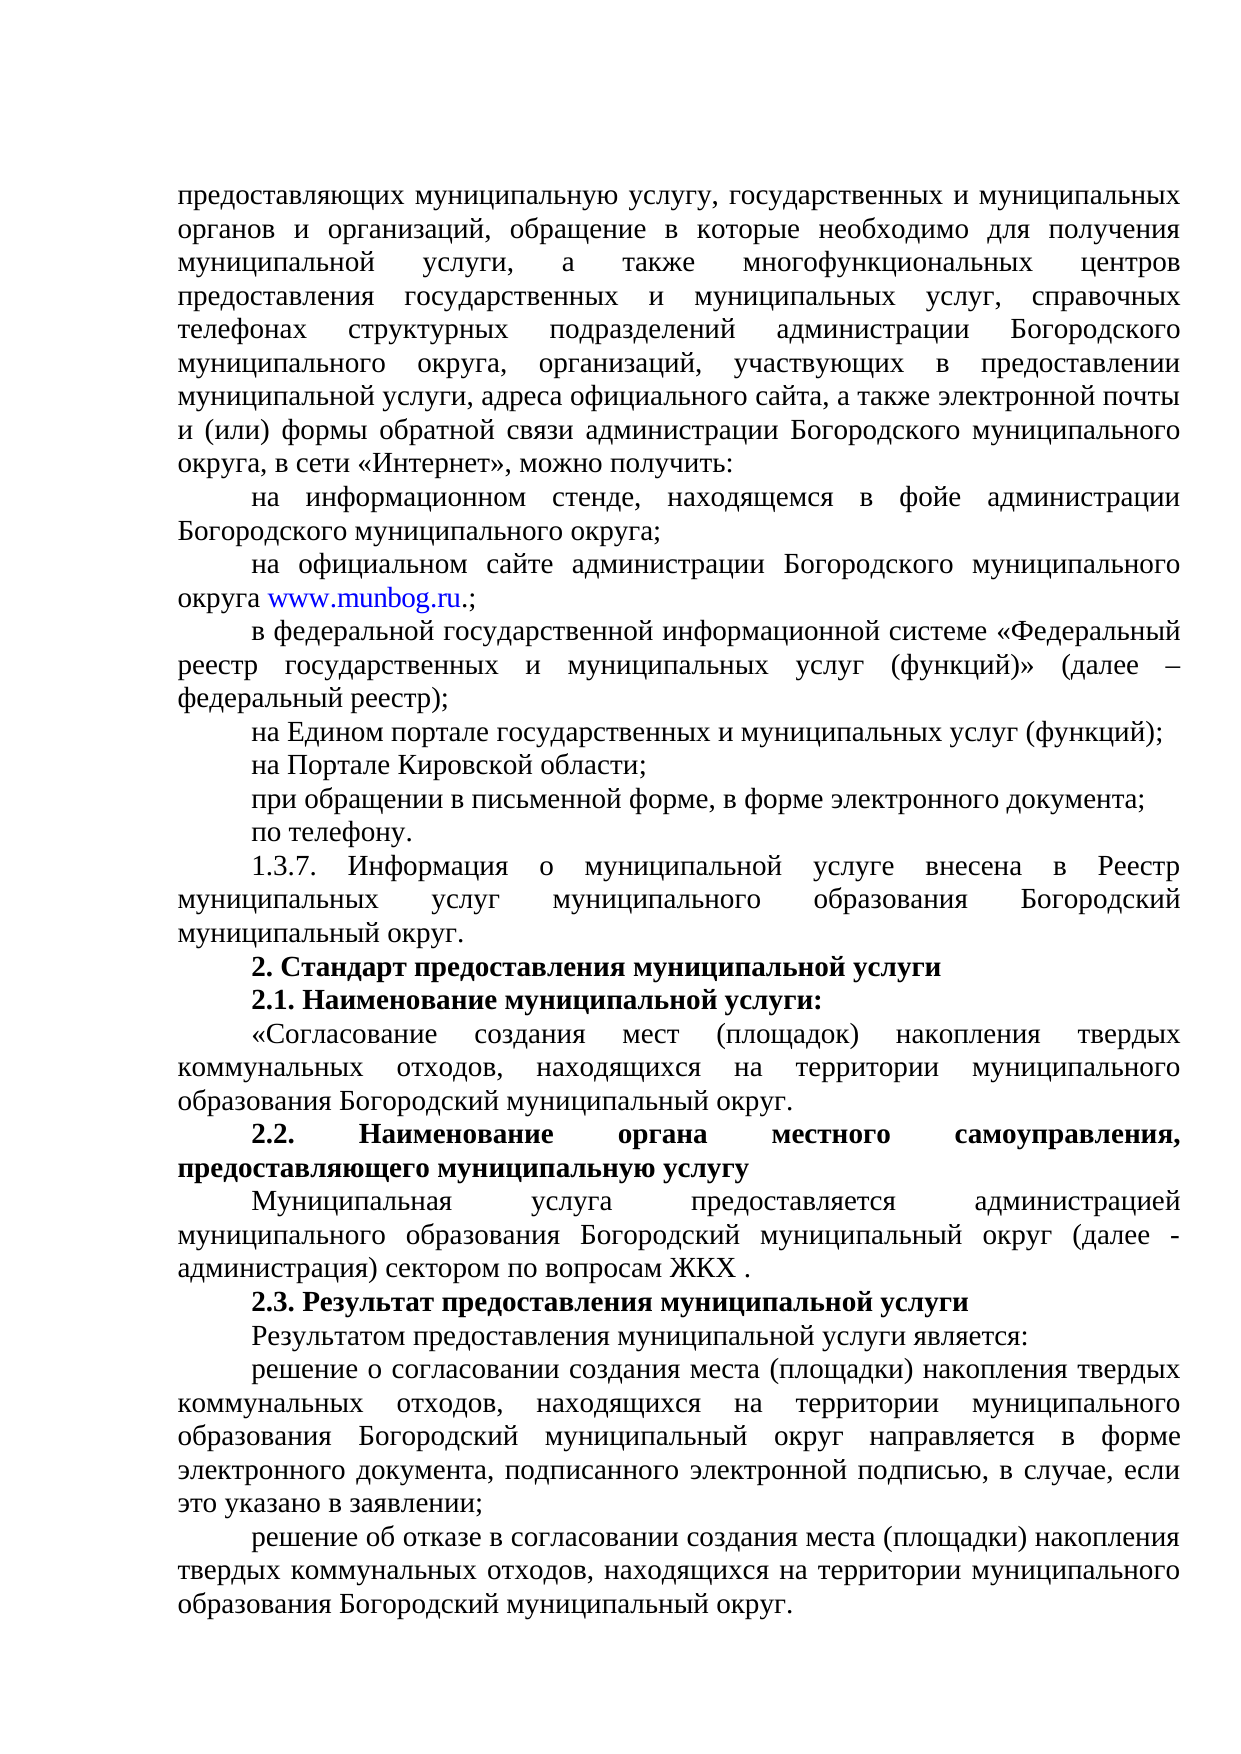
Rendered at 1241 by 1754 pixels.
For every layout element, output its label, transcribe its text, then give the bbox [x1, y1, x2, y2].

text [177, 177, 1181, 479]
text Результатом предоставления муниципальной услуги является: [177, 1318, 1181, 1351]
text в федеральной государственной информационной системе «Федеральный реестр государственных и муниципальных услуг (функций)» (далее – федеральный реестр); [177, 613, 1181, 714]
text решение о согласовании создания места (площадки) накопления твердых коммунальных отходов, находящихся на территории муниципального образования Богородский муниципальный округ направляется в форме электронного документа, подписанного электронной подписью, в случае, если это указано в заявлении; [177, 1351, 1181, 1519]
text 2.2. Наименование органа местного самоуправления, предоставляющего муниципальную услугу [177, 1116, 1181, 1183]
text 1.3.7. Информация о муниципальной услуге внесена в Реестр муниципальных услуг муниципального образования Богородский муниципальный округ. [177, 848, 1181, 949]
text «Согласование создания мест (площадок) накопления твердых коммунальных отходов, находящихся на территории муниципального образования Богородский муниципальный округ. [177, 1016, 1181, 1116]
text решение об отказе в согласовании создания места (площадки) накопления твердых коммунальных отходов, находящихся на территории муниципального образования Богородский муниципальный округ. [177, 1519, 1181, 1619]
text при обращении в письменной форме, в форме электронного документа; [177, 781, 1181, 814]
text Муниципальная услуга предоставляется администрацией муниципального образования Богородский муниципальный округ (далее - администрация) сектором по вопросам ЖКХ . [177, 1183, 1181, 1284]
text на официальном сайте администрации Богородского муниципального округа www.munbog.ru.; [177, 546, 1181, 613]
text на информационном стенде, находящемся в фойе администрации Богородского муниципального округа; [177, 479, 1181, 546]
text на Едином портале государственных и муниципальных услуг (функций); [177, 714, 1181, 747]
text 2.1. Наименование муниципальной услуги: [177, 982, 1181, 1016]
text по телефону. [177, 814, 1181, 848]
title 2. Стандарт предоставления муниципальной услуги [177, 949, 1181, 982]
text 2.3. Результат предоставления муниципальной услуги [177, 1284, 1181, 1318]
text на Портале Кировской области; [177, 747, 1181, 781]
